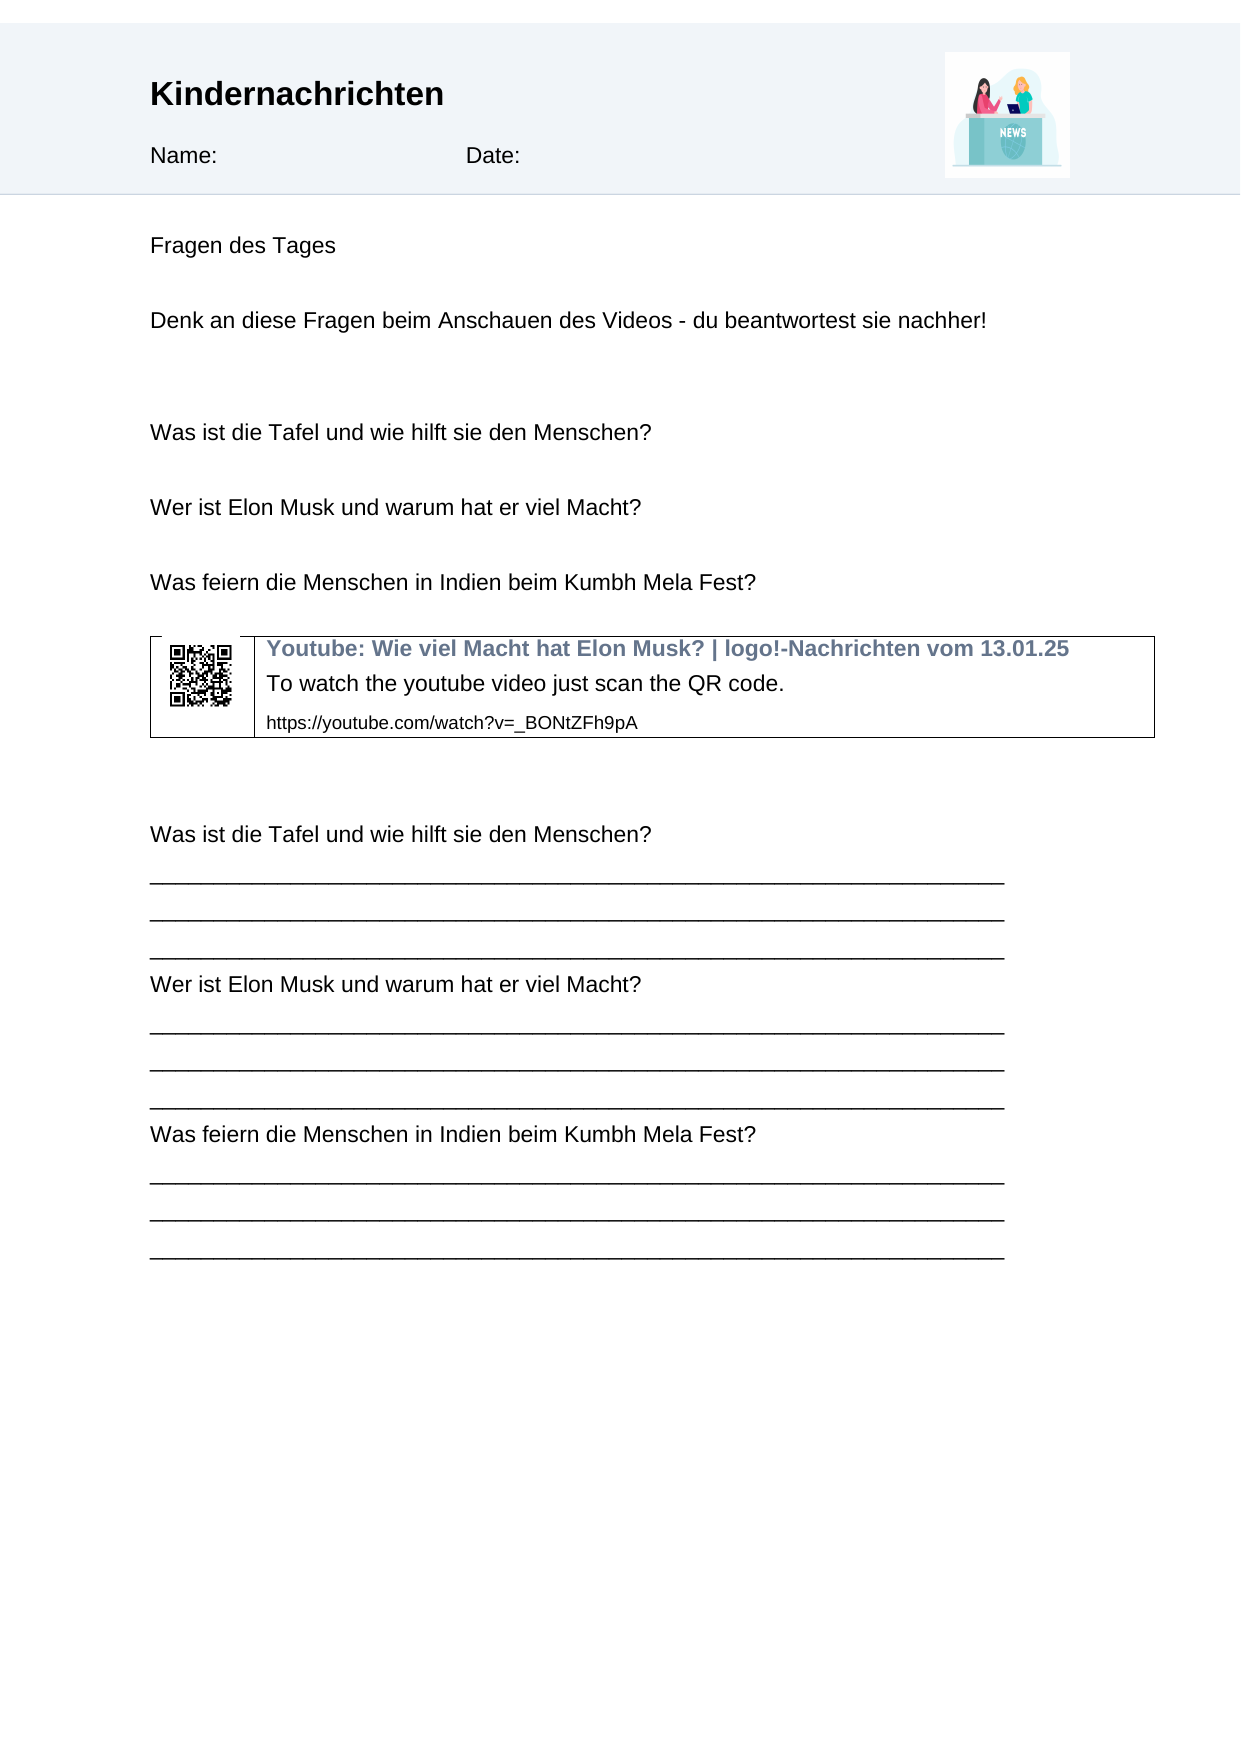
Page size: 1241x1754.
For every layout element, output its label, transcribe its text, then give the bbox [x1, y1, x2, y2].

text ___________________________________________________________________ [150, 1000, 1090, 1037]
text Was ist die Tafel und wie hilft sie den Menschen? [150, 812, 1090, 850]
text Wer ist Elon Musk und warum hat er viel Macht? [150, 486, 1090, 523]
text Was feiern die Menschen in Indien beim Kumbh Mela Fest? [150, 1112, 1090, 1150]
text ___________________________________________________________________ [150, 850, 1090, 887]
text ___________________________________________________________________ [150, 1225, 1090, 1262]
text ___________________________________________________________________ [150, 887, 1090, 925]
picture [0, 23, 1241, 195]
picture [161, 636, 240, 715]
text ___________________________________________________________________ [150, 1075, 1090, 1112]
table_header [151, 637, 254, 737]
text ___________________________________________________________________ [150, 1150, 1090, 1187]
table_header Youtube: Wie viel Macht hat Elon Musk? | logo!-Nachrichten vom 13.01.25 To watch the youtube video just scan the QR code. https://youtube.com/watch?v=_BONtZFh9pA [255, 637, 1154, 737]
text ___________________________________________________________________ [150, 1187, 1090, 1225]
text ___________________________________________________________________ [150, 925, 1090, 962]
text Denk an diese Fragen beim Anschauen des Videos - du beantwortest sie nachher! [150, 298, 1090, 336]
text Was feiern die Menschen in Indien beim Kumbh Mela Fest? [150, 561, 1090, 598]
text ___________________________________________________________________ [150, 1037, 1090, 1075]
text Was ist die Tafel und wie hilft sie den Menschen? [150, 411, 1090, 448]
text Fragen des Tages [150, 223, 1090, 261]
text Wer ist Elon Musk und warum hat er viel Macht? [150, 962, 1090, 1000]
